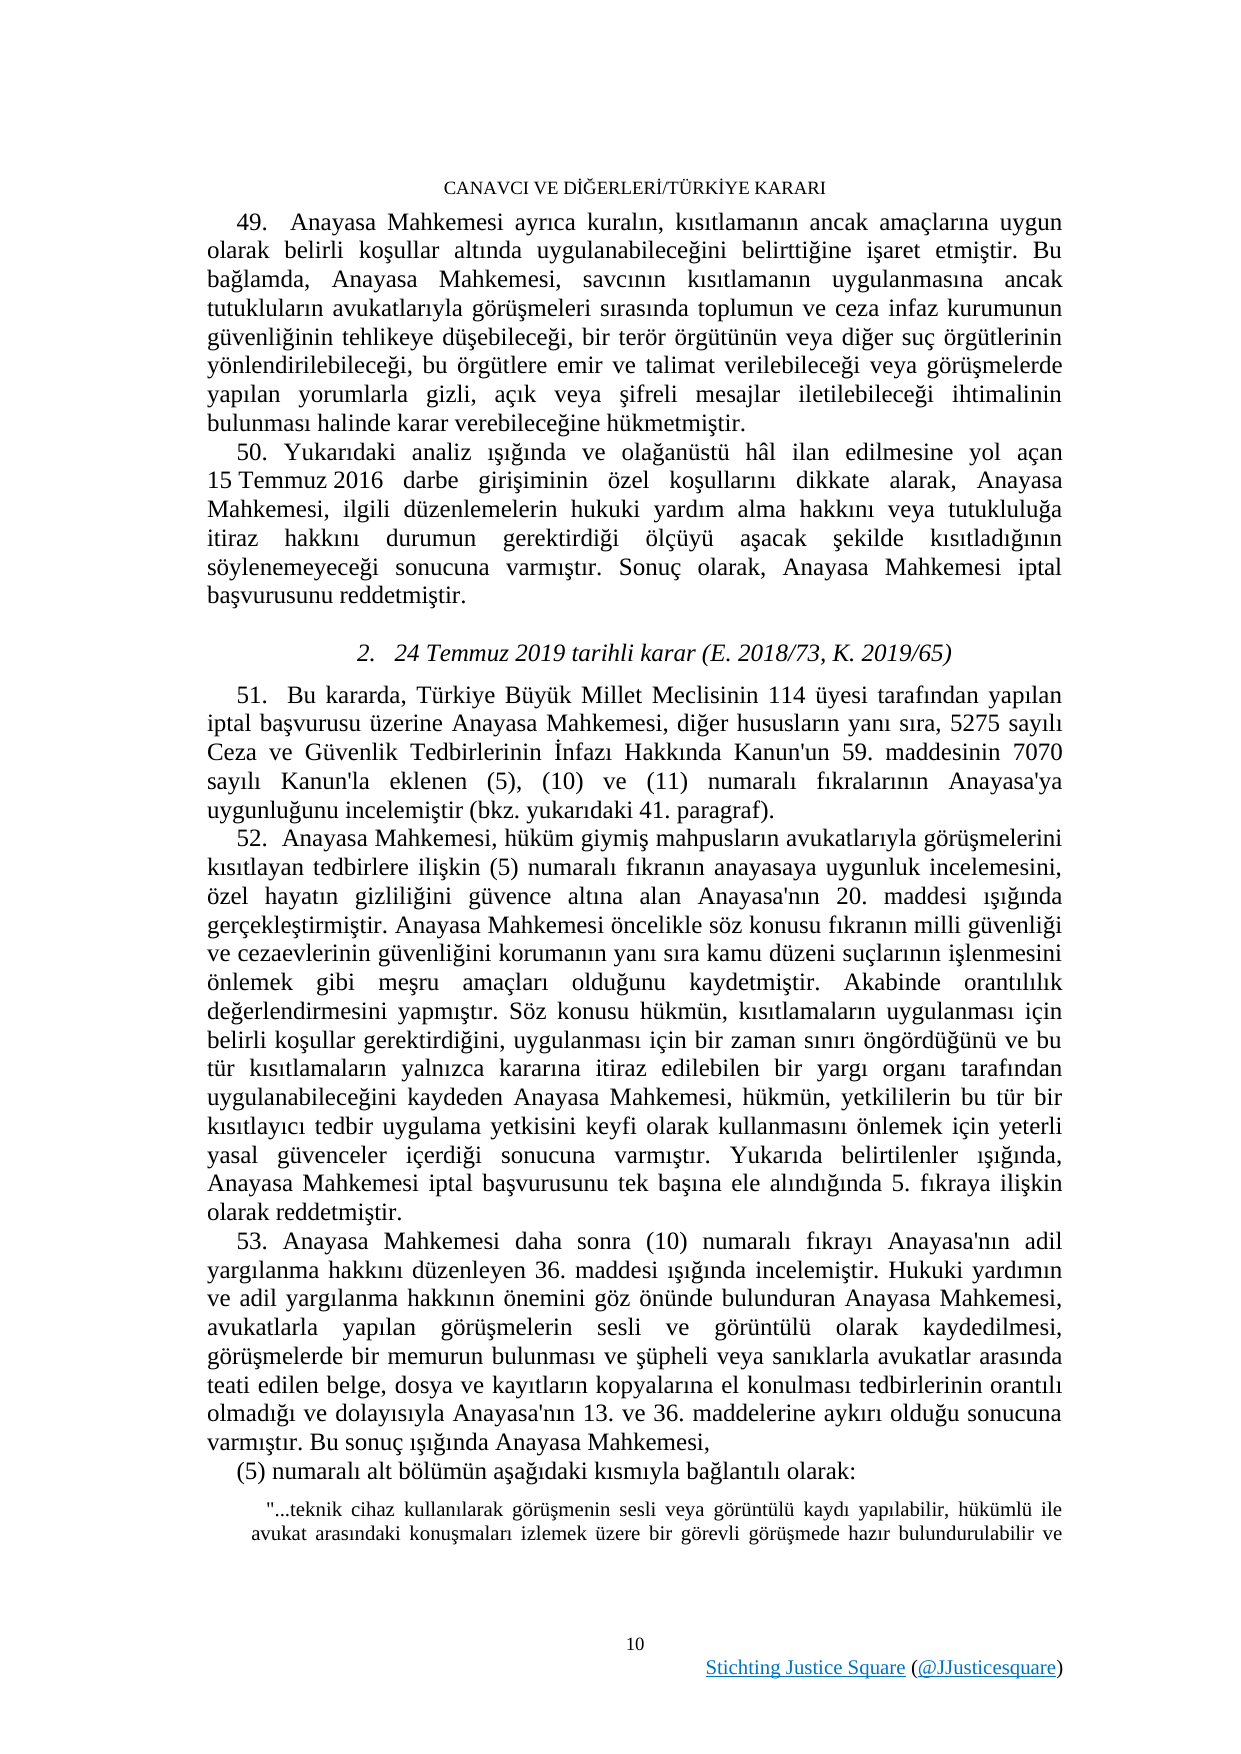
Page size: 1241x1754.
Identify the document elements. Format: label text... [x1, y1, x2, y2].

text 24 Temmuz 2019 tarihli karar (E. 2018/73, K. 2019/65) [357, 638, 1063, 667]
text 52. Anayasa Mahkemesi, hüküm giymiş mahpusların avukatlarıyla görüşmelerini kısıtlayan tedbirlere ilişkin (5) numaralı fıkranın anayasaya uygunluk incelemesini, özel hayatın gizliliğini güvence altına alan Anayasa'nın 20. maddesi ışığında gerçekleştirmiştir. Anayasa Mahkemesi öncelikle söz konusu fıkranın milli güvenliği ve cezaevlerinin güvenliğini korumanın yanı sıra kamu düzeni suçlarının işlenmesini önlemek gibi meşru amaçları olduğunu kaydetmiştir. Akabinde orantılılık değerlendirmesini yapmıştır. Söz konusu hükmün, kısıtlamaların uygulanması için belirli koşullar gerektirdiğini, uygulanması için bir zaman sınırı öngördüğünü ve bu tür kısıtlamaların yalnızca kararına itiraz edilebilen bir yargı organı tarafından uygulanabileceğini kaydeden Anayasa Mahkemesi, hükmün, yetkililerin bu tür bir kısıtlayıcı tedbir uygulama yetkisini keyfi olarak kullanmasını önlemek için yeterli yasal güvenceler içerdiği sonucuna varmıştır. Yukarıda belirtilenler ışığında, Anayasa Mahkemesi iptal başvurusunu tek başına ele alındığında 5. fıkraya ilişkin olarak reddetmiştir. [207, 823, 1063, 1226]
text 50. Yukarıdaki analiz ışığında ve olağanüstü hâl ilan edilmesine yol açan 15 Temmuz 2016 darbe girişiminin özel koşullarını dikkate alarak, Anayasa Mahkemesi, ilgili düzenlemelerin hukuki yardım alma hakkını veya tutukluluğa itiraz hakkını durumun gerektirdiği ölçüyü aşacak şekilde kısıtladığının söylenemeyeceği sonucuna varmıştır. Sonuç olarak, Anayasa Mahkemesi iptal başvurusunu reddetmiştir. [207, 437, 1063, 609]
text 53. Anayasa Mahkemesi daha sonra (10) numaralı fıkrayı Anayasa'nın adil yargılanma hakkını düzenleyen 36. maddesi ışığında incelemiştir. Hukuki yardımın ve adil yargılanma hakkının önemini göz önünde bulunduran Anayasa Mahkemesi, avukatlarla yapılan görüşmelerin sesli ve görüntülü olarak kaydedilmesi, görüşmelerde bir memurun bulunması ve şüpheli veya sanıklarla avukatlar arasında teati edilen belge, dosya ve kayıtların kopyalarına el konulması tedbirlerinin orantılı olmadığı ve dolayısıyla Anayasa'nın 13. ve 36. maddelerine aykırı olduğu sonucuna varmıştır. Bu sonuç ışığında Anayasa Mahkemesi, [207, 1226, 1063, 1456]
text 51. Bu kararda, Türkiye Büyük Millet Meclisinin 114 üyesi tarafından yapılan iptal başvurusu üzerine Anayasa Mahkemesi, diğer hususların yanı sıra, 5275 sayılı Ceza ve Güvenlik Tedbirlerinin İnfazı Hakkında Kanun'un 59. maddesinin 7070 sayılı Kanun'la eklenen (5), (10) ve (11) numaralı fıkralarının Anayasa'ya uygunluğunu incelemiştir (bkz. yukarıdaki 41. paragraf). [207, 680, 1063, 823]
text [251, 1497, 1063, 1545]
text (5) numaralı alt bölümün aşağıdaki kısmıyla bağlantılı olarak: [207, 1456, 1063, 1485]
text 49. Anayasa Mahkemesi ayrıca kuralın, kısıtlamanın ancak amaçlarına uygun olarak belirli koşullar altında uygulanabileceğini belirttiğine işaret etmiştir. Bu bağlamda, Anayasa Mahkemesi, savcının kısıtlamanın uygulanmasına ancak tutukluların avukatlarıyla görüşmeleri sırasında toplumun ve ceza infaz kurumunun güvenliğinin tehlikeye düşebileceği, bir terör örgütünün veya diğer suç örgütlerinin yönlendirilebileceği, bu örgütlere emir ve talimat verilebileceği veya görüşmelerde yapılan yorumlarla gizli, açık veya şifreli mesajlar iletilebileceği ihtimalinin bulunması halinde karar verebileceğine hükmetmiştir. [207, 207, 1063, 437]
